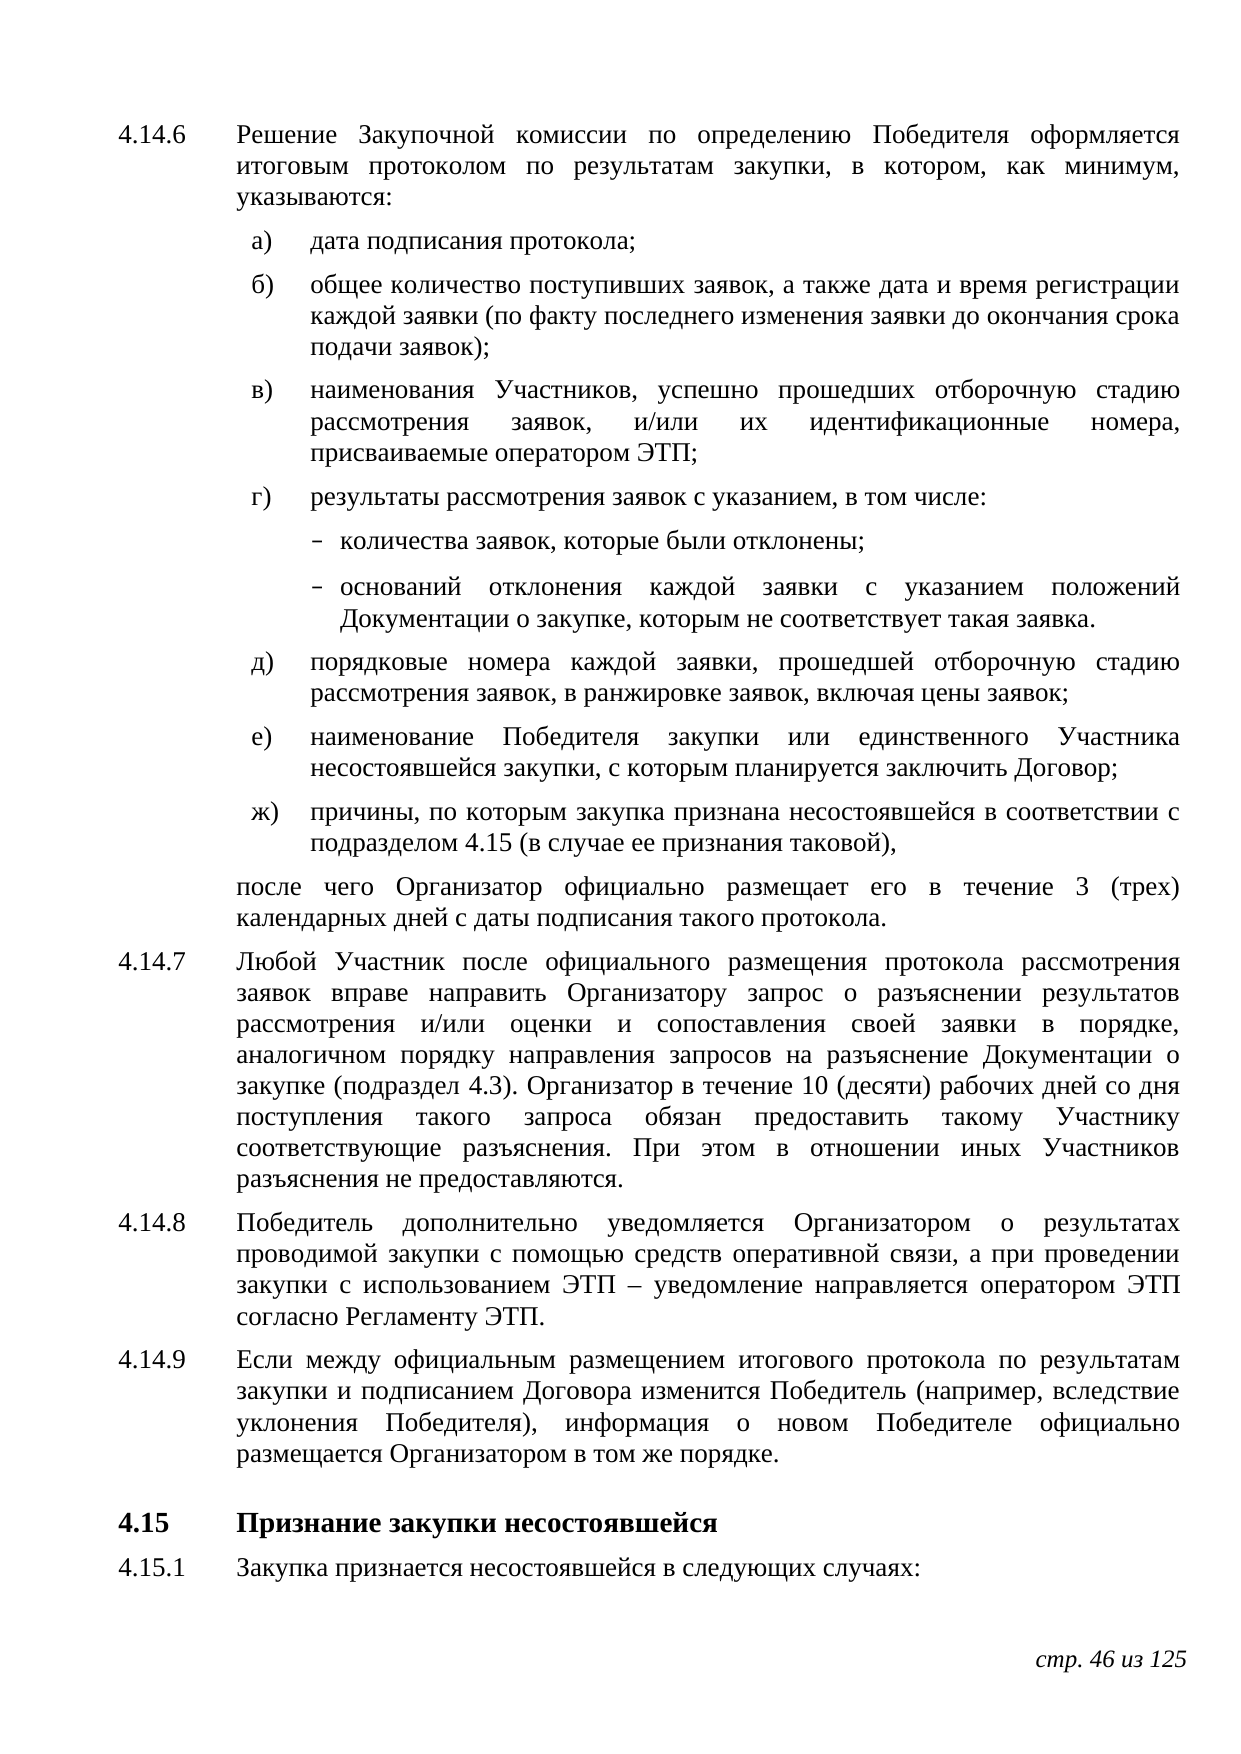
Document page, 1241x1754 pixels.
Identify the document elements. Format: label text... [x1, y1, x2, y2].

text дата подписания протокола; [251, 224, 1181, 255]
text наименование Победителя закупки или единственного Участника несостоявшейся закупки, с которым планируется заключить Договор; [251, 720, 1181, 782]
list количества заявок, которые были отклонены; [310, 523, 1181, 556]
text результаты рассмотрения заявок с указанием, в том числе: [251, 479, 1181, 511]
text порядковые номера каждой заявки, прошедшей отборочную стадию рассмотрения заявок, в ранжировке заявок, включая цены заявок; [251, 645, 1181, 708]
list оснований отклонения каждой заявки с указанием положений Документации о закупке, которым не соответствует такая заявка. [310, 569, 1181, 633]
text наименования Участников, успешно прошедших отборочную стадию рассмотрения заявок, и/или их идентификационные номера, присваиваемые оператором ЭТП; [251, 374, 1181, 467]
text причины, по которым закупка признана несостоявшейся в соответствии с подразделом 4.15 (в случае ее признания таковой), [251, 795, 1181, 857]
text общее количество поступивших заявок, а также дата и время регистрации каждой заявки (по факту последнего изменения заявки до окончания срока подачи заявок); [251, 268, 1181, 361]
text Победитель дополнительно уведомляется Организатором о результатах проводимой закупки с помощью средств оперативной связи, а при проведении закупки с использованием ЭТП – уведомление направляется оператором ЭТП согласно Регламенту ЭТП. [118, 1206, 1181, 1331]
text Закупка признается несостоявшейся в следующих случаях: [118, 1551, 1181, 1583]
text Любой Участник после официального размещения протокола рассмотрения заявок вправе направить Организатору запрос о разъяснении результатов рассмотрения и/или оценки и сопоставления своей заявки в порядке, аналогичном порядку направления запросов на разъяснение Документации о закупке (подраздел 4.3). Организатор в течение 10 (десяти) рабочих дней со дня поступления такого запроса обязан предоставить такому Участнику соответствующие разъяснения. При этом в отношении иных Участников разъяснения не предоставляются. [118, 944, 1181, 1194]
subtitle Признание закупки несостоявшейся [118, 1505, 1181, 1539]
list после чего Организатор официально размещает его в течение 3 (трех) календарных дней с даты подписания такого протокола. [236, 870, 1181, 932]
text Если между официальным размещением итогового протокола по результатам закупки и подписанием Договора изменится Победитель (например, вследствие уклонения Победителя), информация о новом Победителе официально размещается Организатором в том же порядке. [118, 1343, 1181, 1468]
text Решение Закупочной комиссии по определению Победителя оформляется итоговым протоколом по результатам закупки, в котором, как минимум, указываются: [118, 118, 1181, 212]
